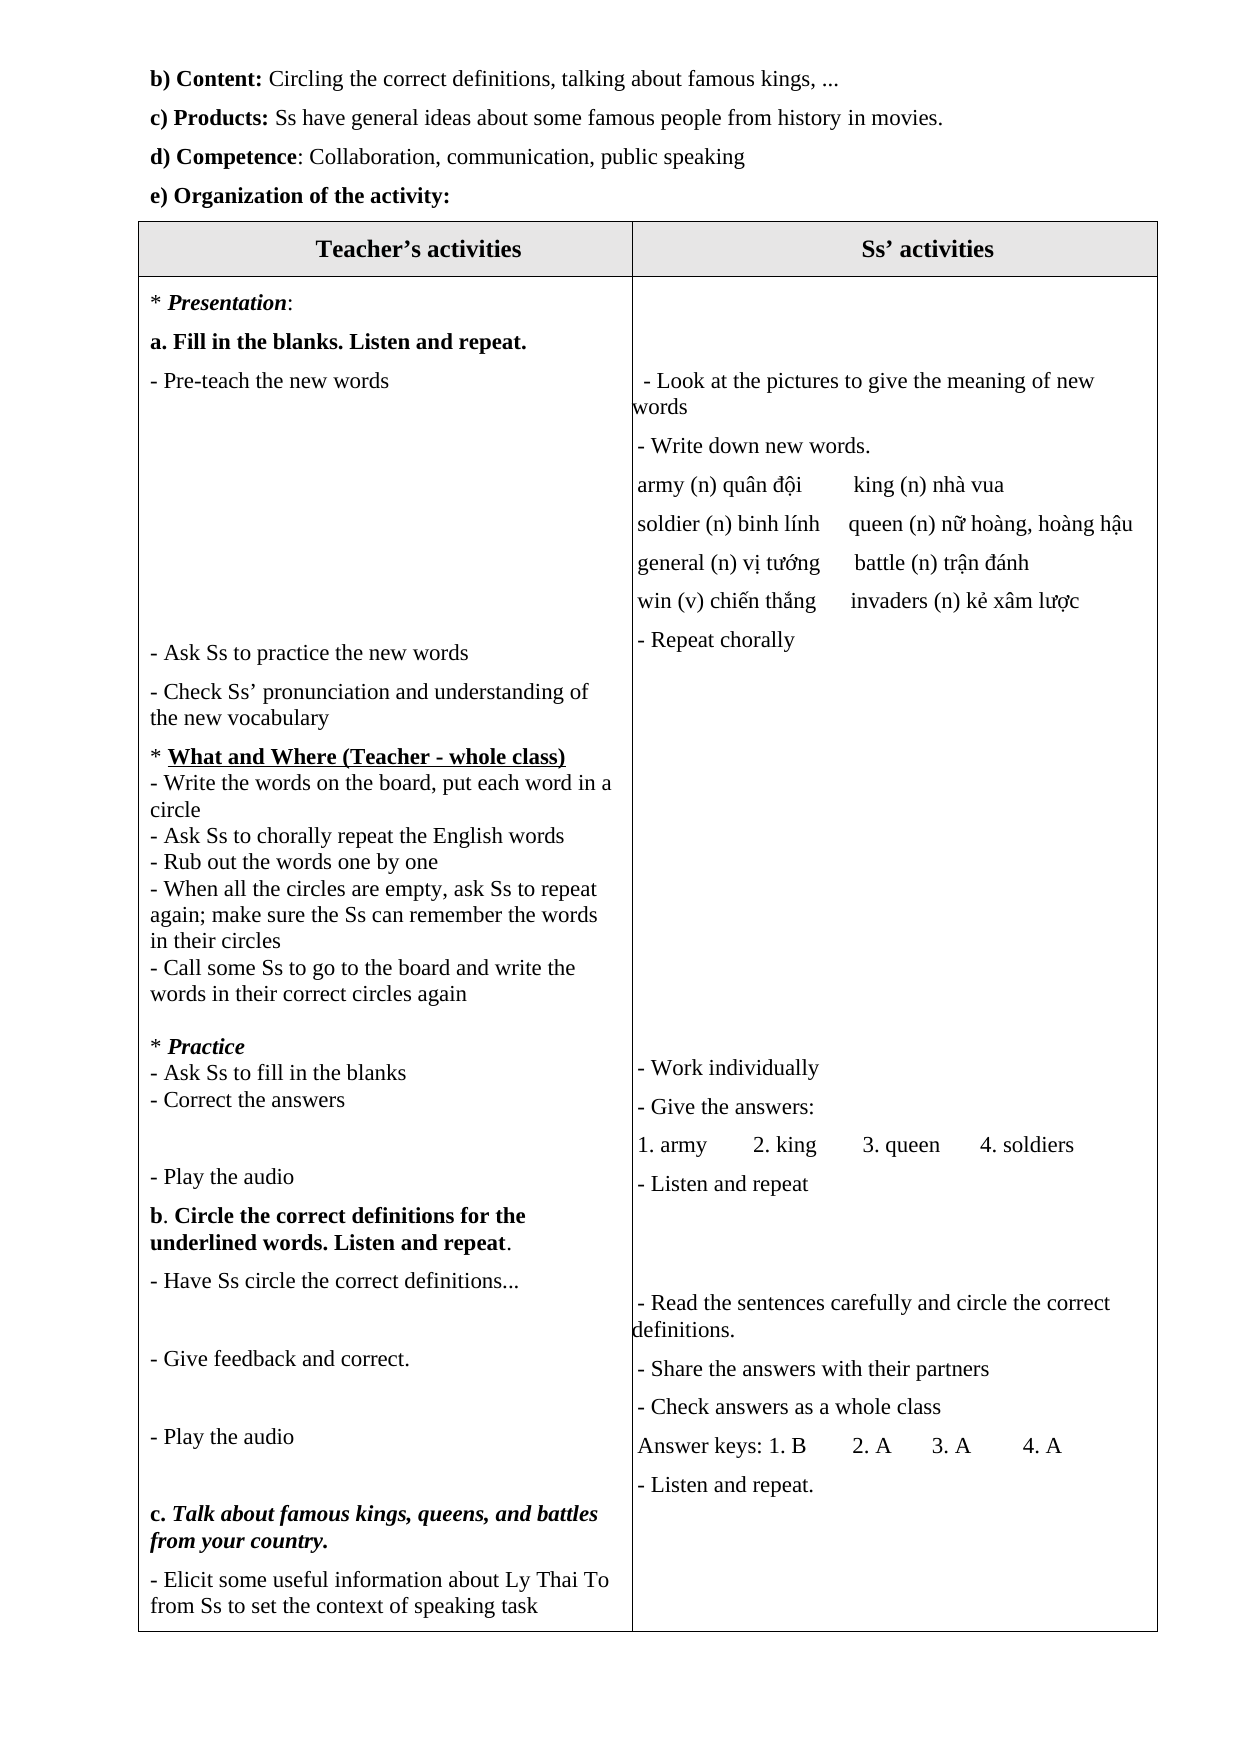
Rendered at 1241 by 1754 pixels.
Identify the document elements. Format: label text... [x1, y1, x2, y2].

text d) Competence: Collaboration, communication, public speaking [324, 143, 1146, 169]
text e) Organization of the activity: [150, 182, 1146, 208]
table_header Ss’ activities [633, 222, 1157, 276]
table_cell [139, 277, 632, 1631]
table_header Teacher’s activities [139, 222, 632, 276]
text c) Products: Ss have general ideas about some famous people from history in movies. [842, 104, 1146, 131]
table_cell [633, 277, 1157, 1631]
text b) Content: Circling the correct definitions, talking about famous kings, ... [150, 66, 1146, 92]
